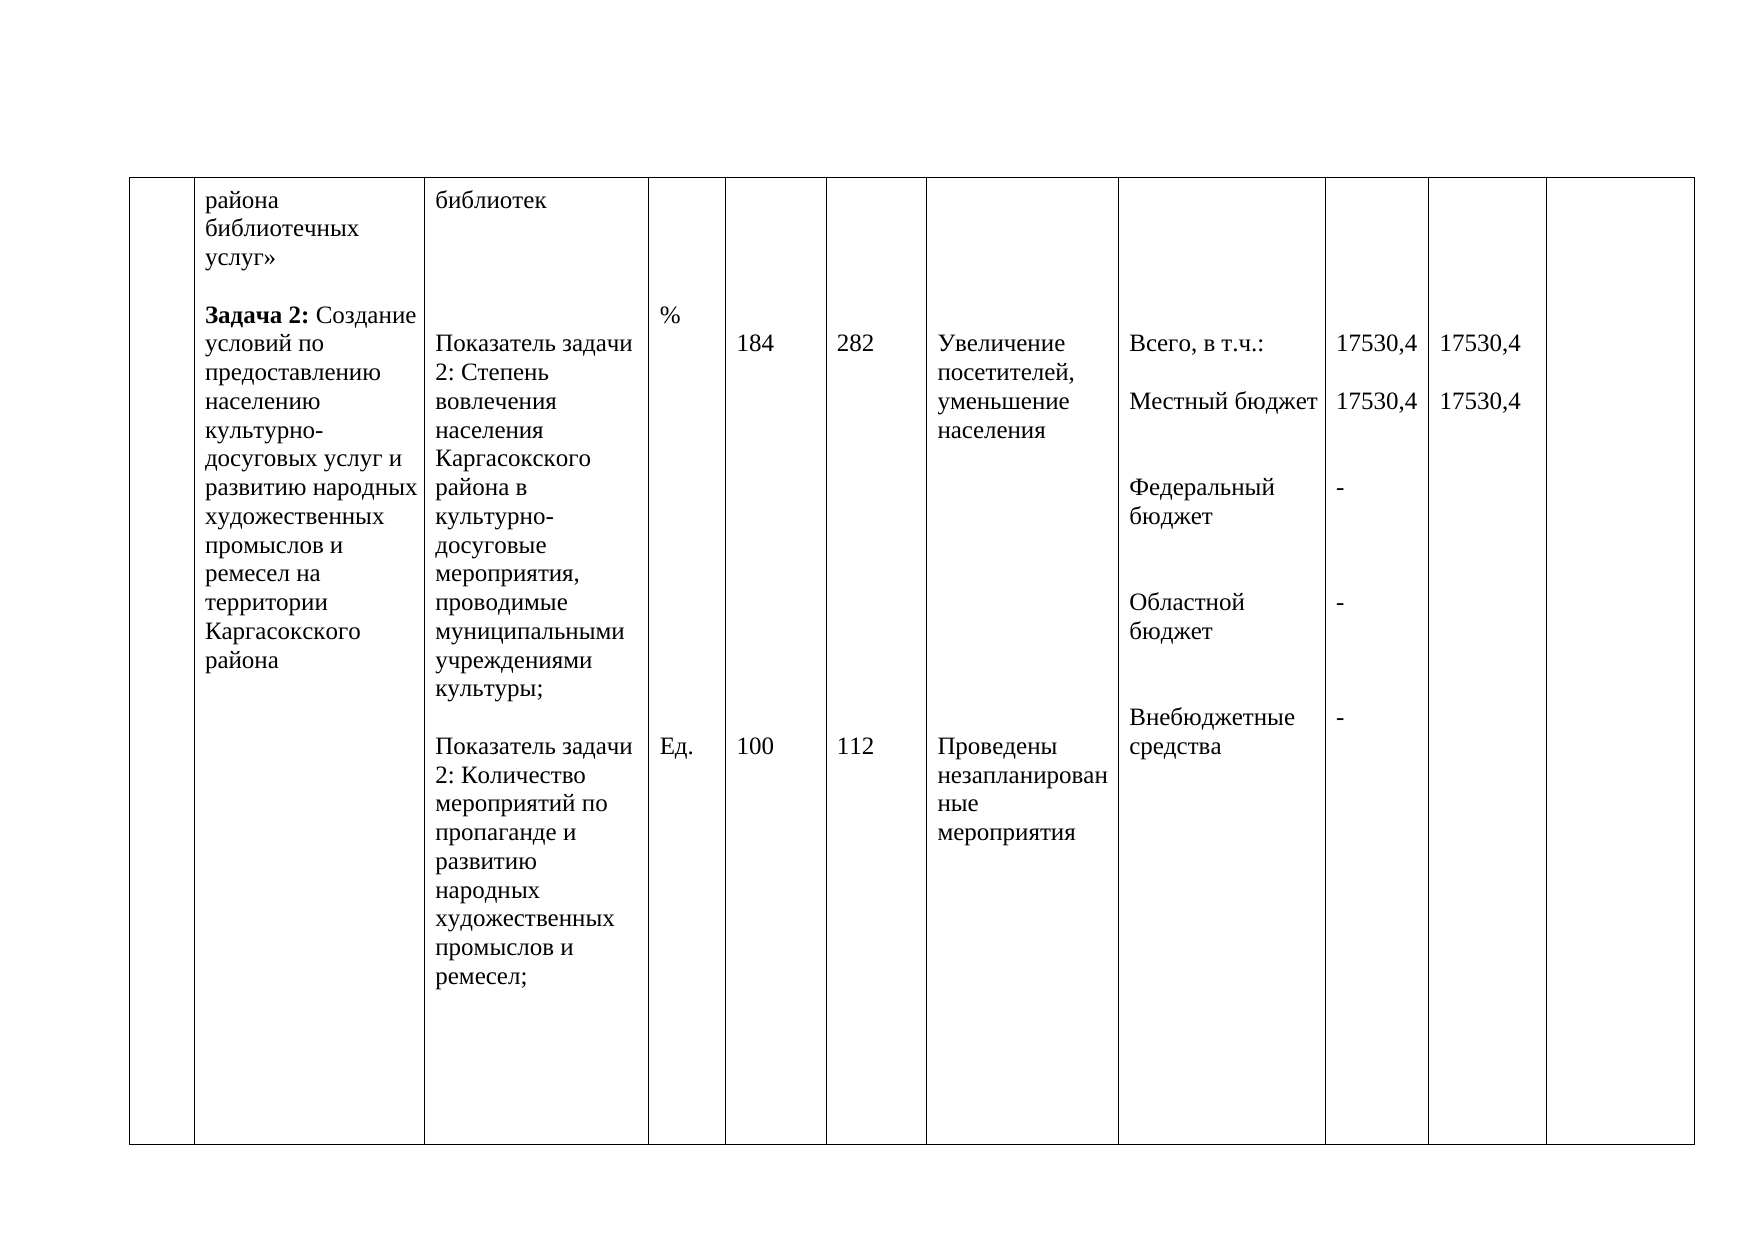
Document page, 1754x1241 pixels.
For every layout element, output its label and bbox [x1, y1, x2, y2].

table_cell [1119, 178, 1325, 1144]
table_cell [1547, 178, 1694, 1144]
table_cell [1326, 178, 1428, 1144]
table_cell [1429, 178, 1546, 1144]
